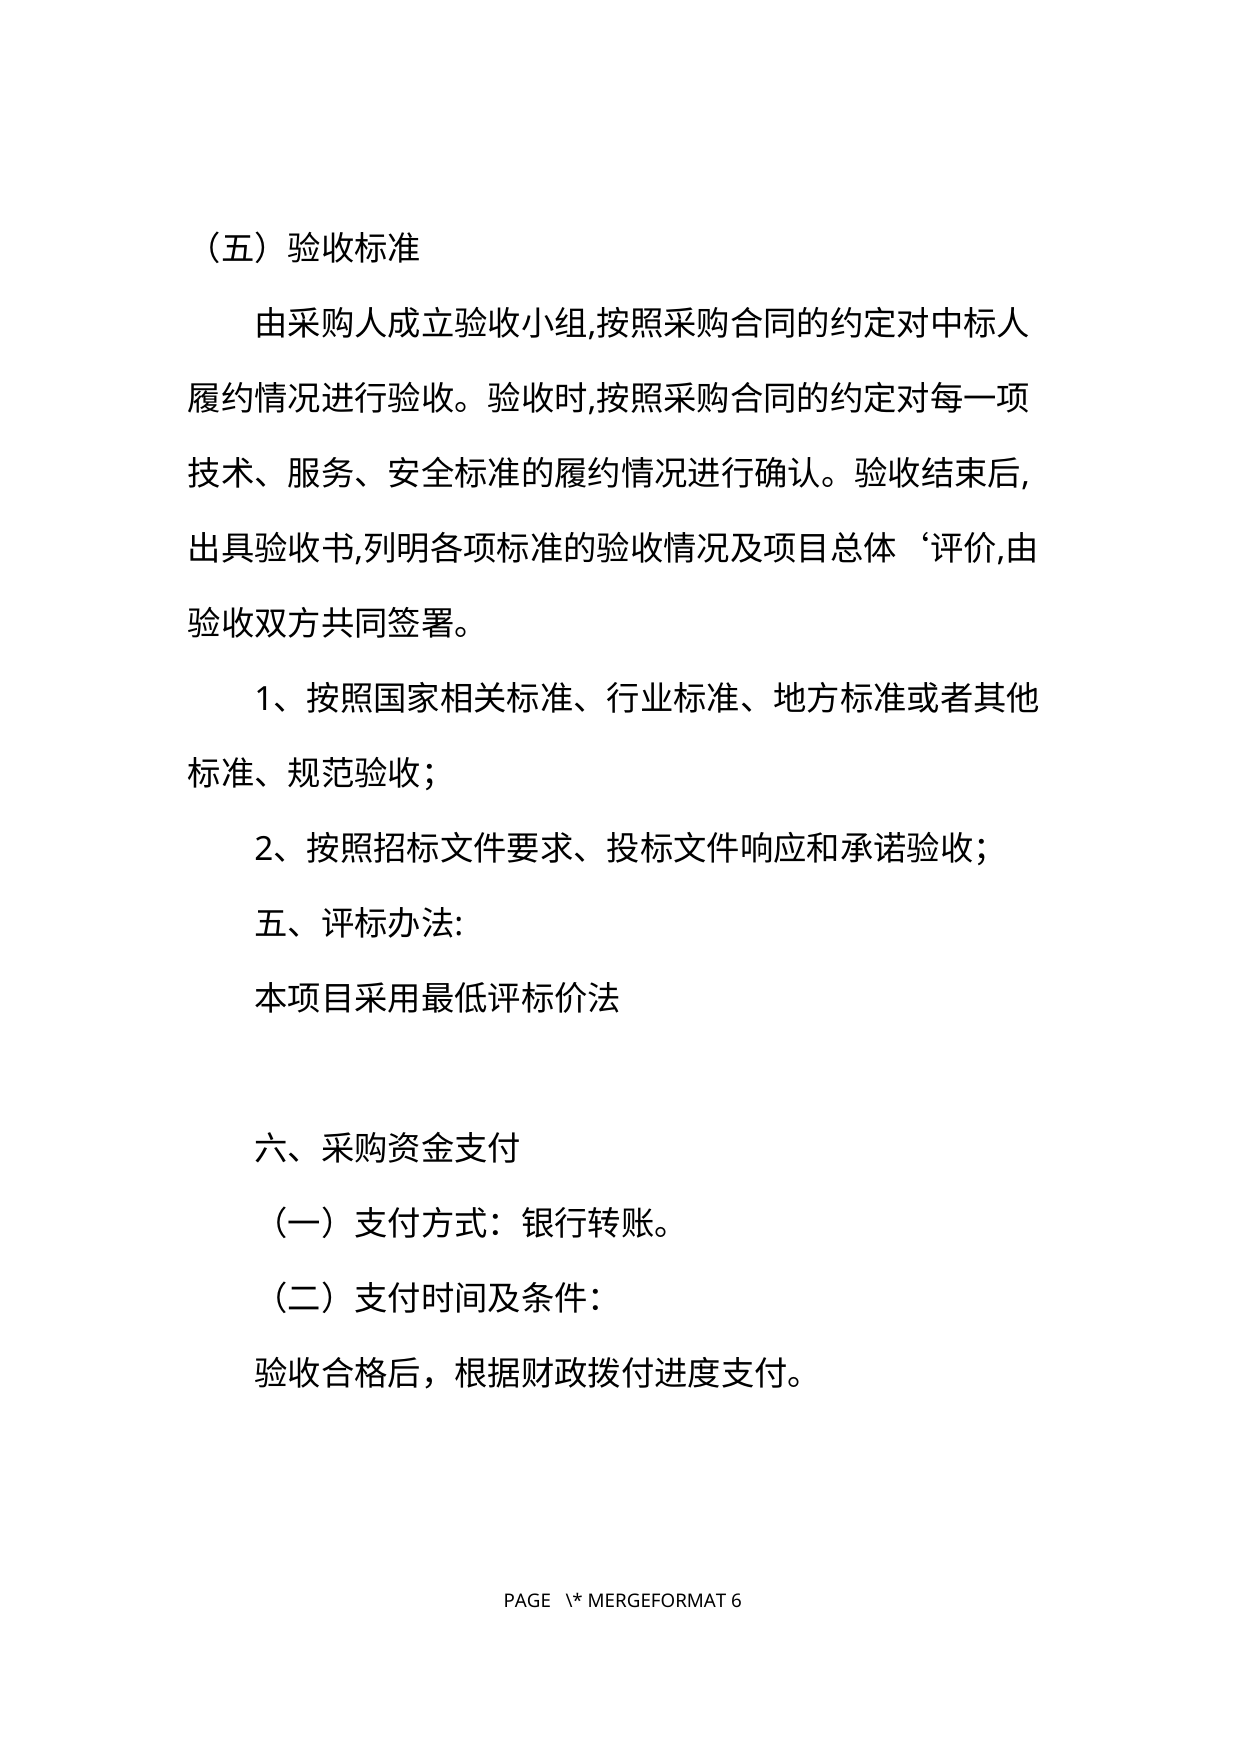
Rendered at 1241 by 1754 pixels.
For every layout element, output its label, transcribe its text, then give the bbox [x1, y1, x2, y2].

text 1、按照国家相关标准、行业标准、地方标准或者其他标准、规范验收； [187, 658, 1053, 808]
text （二）支付时间及条件： [187, 1258, 1053, 1333]
text 2、按照招标文件要求、投标文件响应和承诺验收； [187, 808, 1053, 883]
text 验收合格后，根据财政拨付进度支付。 [187, 1333, 1053, 1408]
text 由采购人成立验收小组,按照采购合同的约定对中标人履约情况进行验收。验收时,按照采购合同的约定对每一项技术、服务、安全标准的履约情况进行确认。验收结束后,出具验收书,列明各项标准的验收情况及项目总体‘评价,由验收双方共同签署。 [187, 283, 1053, 658]
text 六、采购资金支付 [187, 1108, 1053, 1183]
text （一）支付方式：银行转账。 [187, 1183, 1053, 1258]
text （五）验收标准 [187, 208, 1053, 283]
text 本项目采用最低评标价法 [187, 958, 1053, 1033]
text 五、评标办法: [187, 883, 1053, 958]
